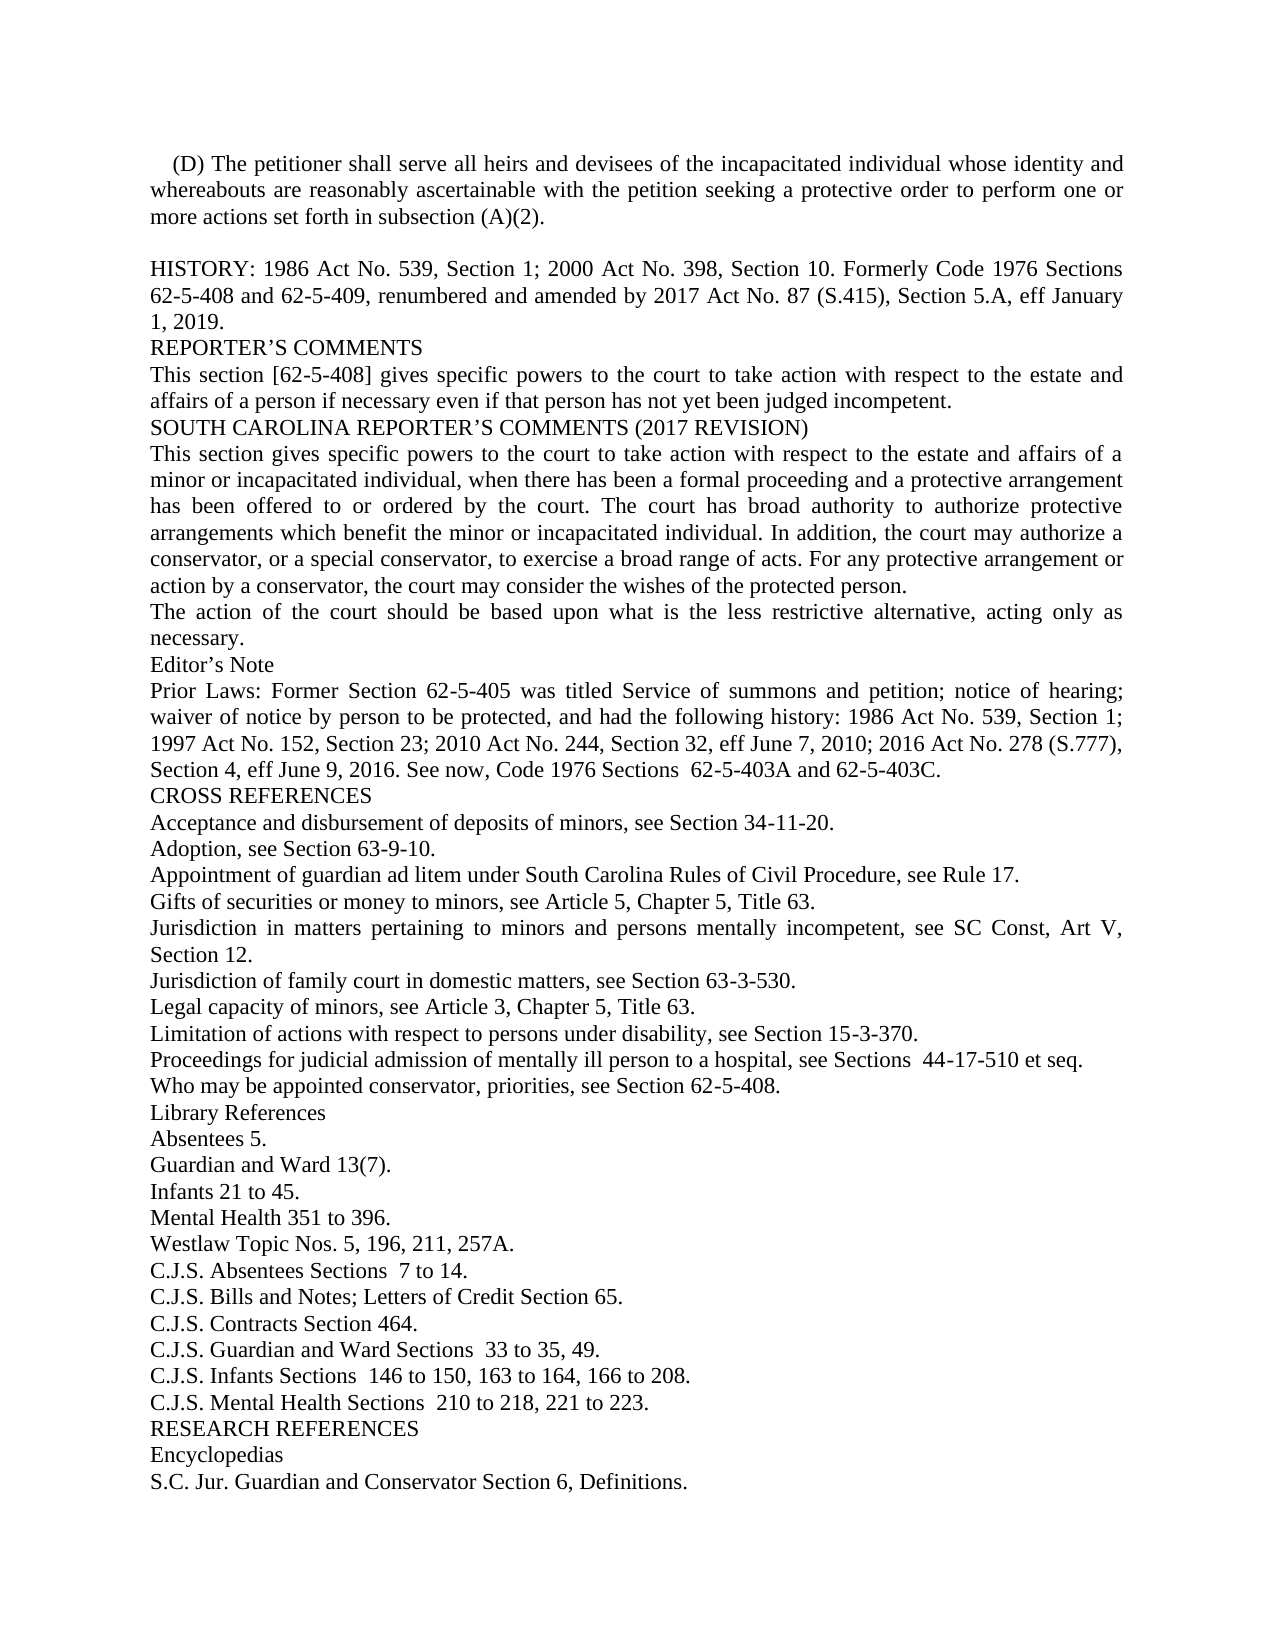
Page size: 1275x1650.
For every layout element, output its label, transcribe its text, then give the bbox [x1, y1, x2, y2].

text SOUTH CAROLINA REPORTER’S COMMENTS (2017 REVISION) [150, 413, 1125, 440]
text Proceedings for judicial admission of mentally ill person to a hospital, see Sections 44-17-510 et seq. [150, 1046, 1125, 1072]
text Encyclopedias [150, 1441, 1125, 1468]
text Guardian and Ward 13(7). [150, 1151, 1125, 1178]
text Gifts of securities or money to minors, see Article 5, Chapter 5, Title 63. [150, 888, 1125, 914]
text CROSS REFERENCES [150, 782, 1125, 809]
text Acceptance and disbursement of deposits of minors, see Section 34-11-20. [150, 809, 1125, 835]
text Library References [150, 1099, 1125, 1125]
text Editor’s Note [150, 651, 1125, 677]
text HISTORY: 1986 Act No. 539, Section 1; 2000 Act No. 398, Section 10. Formerly Code 1976 Sections 62-5-408 and 62-5-409, renumbered and amended by 2017 Act No. 87 (S.415), Section 5.A, eff January 1, 2019. [150, 255, 1125, 334]
text Mental Health 351 to 396. [150, 1204, 1125, 1231]
text C.J.S. Contracts Section 464. [150, 1309, 1125, 1336]
text Limitation of actions with respect to persons under disability, see Section 15-3-370. [150, 1020, 1125, 1046]
text This section [62-5-408] gives specific powers to the court to take action with respect to the estate and affairs of a person if necessary even if that person has not yet been judged incompetent. [150, 361, 1125, 413]
text C.J.S. Guardian and Ward Sections 33 to 35, 49. [150, 1336, 1125, 1362]
text Westlaw Topic Nos. 5, 196, 211, 257A. [150, 1231, 1125, 1257]
text RESEARCH REFERENCES [150, 1415, 1125, 1441]
text Prior Laws: Former Section 62-5-405 was titled Service of summons and petition; notice of hearing; waiver of notice by person to be protected, and had the following history: 1986 Act No. 539, Section 1; 1997 Act No. 152, Section 23; 2010 Act No. 244, Section 32, eff June 7, 2010; 2016 Act No. 278 (S.777), Section 4, eff June 9, 2016. See now, Code 1976 Sections 62-5-403A and 62-5-403C. [150, 677, 1125, 782]
text Appointment of guardian ad litem under South Carolina Rules of Civil Procedure, see Rule 17. [150, 862, 1125, 888]
text This section gives specific powers to the court to take action with respect to the estate and affairs of a minor or incapacitated individual, when there has been a formal proceeding and a protective arrangement has been offered to or ordered by the court. The court has broad authority to authorize protective arrangements which benefit the minor or incapacitated individual. In addition, the court may authorize a conservator, or a special conservator, to exercise a broad range of acts. For any protective arrangement or action by a conservator, the court may consider the wishes of the protected person. [150, 440, 1125, 598]
text C.J.S. Infants Sections 146 to 150, 163 to 164, 166 to 208. [150, 1362, 1125, 1389]
text Infants 21 to 45. [150, 1178, 1125, 1204]
text Jurisdiction of family court in domestic matters, see Section 63-3-530. [150, 967, 1125, 993]
text S.C. Jur. Guardian and Conservator Section 6, Definitions. [150, 1468, 1125, 1494]
text (D) The petitioner shall serve all heirs and devisees of the incapacitated individual whose identity and whereabouts are reasonably ascertainable with the petition seeking a protective order to perform one or more actions set forth in subsection (A)(2). [150, 150, 1125, 229]
text REPORTER’S COMMENTS [150, 334, 1125, 361]
text Who may be appointed conservator, priorities, see Section 62-5-408. [150, 1072, 1125, 1099]
text C.J.S. Mental Health Sections 210 to 218, 221 to 223. [150, 1389, 1125, 1415]
text Absentees 5. [150, 1125, 1125, 1151]
text C.J.S. Bills and Notes; Letters of Credit Section 65. [150, 1283, 1125, 1309]
text Adoption, see Section 63-9-10. [150, 835, 1125, 862]
text Jurisdiction in matters pertaining to minors and persons mentally incompetent, see SC Const, Art V, Section 12. [150, 914, 1125, 967]
text Legal capacity of minors, see Article 3, Chapter 5, Title 63. [150, 993, 1125, 1020]
text C.J.S. Absentees Sections 7 to 14. [150, 1257, 1125, 1283]
text The action of the court should be based upon what is the less restrictive alternative, acting only as necessary. [150, 598, 1125, 651]
